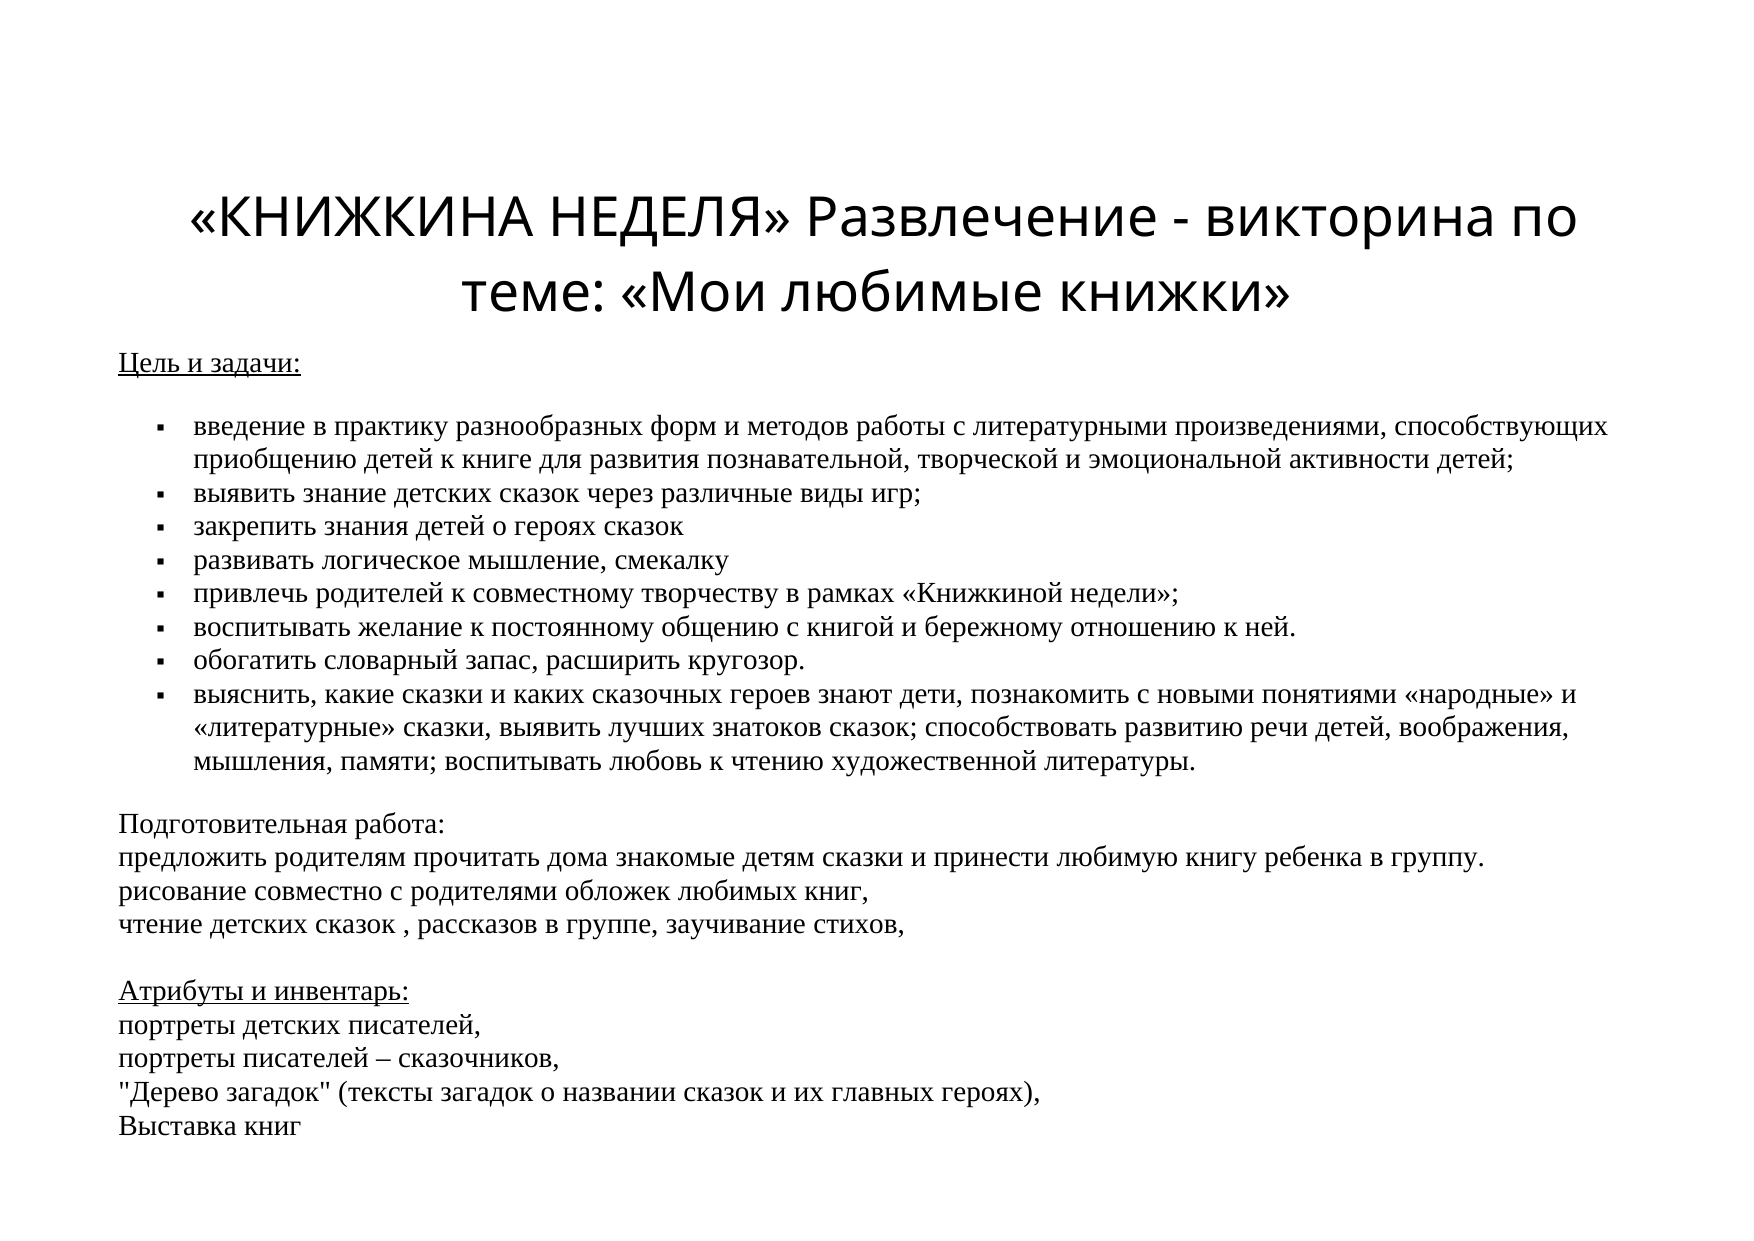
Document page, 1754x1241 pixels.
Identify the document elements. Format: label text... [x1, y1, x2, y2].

text чтение детских сказок , рассказов в группе, заучивание стихов, [118, 906, 1636, 940]
text портреты детских писателей, [118, 1007, 1636, 1041]
text Выставка книг [118, 1108, 1636, 1141]
text Подготовительная работа: [118, 806, 1636, 839]
text рисование совместно с родителями обложек любимых книг, [118, 873, 1636, 906]
text «КНИЖКИНА НЕДЕЛЯ» Развлечение - викторина по теме: «Мои любимые книжки» [118, 177, 1636, 328]
list воспитывать желание к постоянному общению с книгой и бережному отношению к ней. [156, 609, 1636, 642]
list привлечь родителей к совместному творчеству в рамках «Книжкиной недели»; [156, 575, 1636, 609]
text предложить родителям прочитать дома знакомые детям сказки и принести любимую книгу ребенка в группу. [118, 839, 1636, 873]
text портреты писателей – сказочников, [118, 1041, 1636, 1074]
text "Дерево загадок" (тексты загадок о названии сказок и их главных героях), [118, 1074, 1636, 1108]
list развивать логическое мышление, смекалку [156, 542, 1636, 575]
list закрепить знания детей о героях сказок [156, 508, 1636, 542]
text Цель и задачи: [118, 345, 1636, 378]
list обогатить словарный запас, расширить кругозор. [156, 642, 1636, 676]
list введение в практику разнообразных форм и методов работы с литературными произведениями, способствующих приобщению детей к книге для развития познавательной, творческой и эмоциональной активности детей; [156, 408, 1636, 475]
text Атрибуты и инвентарь: [118, 973, 1636, 1007]
list выяснить, какие сказки и каких сказочных героев знают дети, познакомить с новыми понятиями «народные» и «литературные» сказки, выявить лучших знатоков сказок; способствовать развитию речи детей, воображения, мышления, памяти; воспитывать любовь к чтению художественной литературы. [156, 676, 1636, 777]
list выявить знание детских сказок через различные виды игр; [156, 475, 1636, 508]
